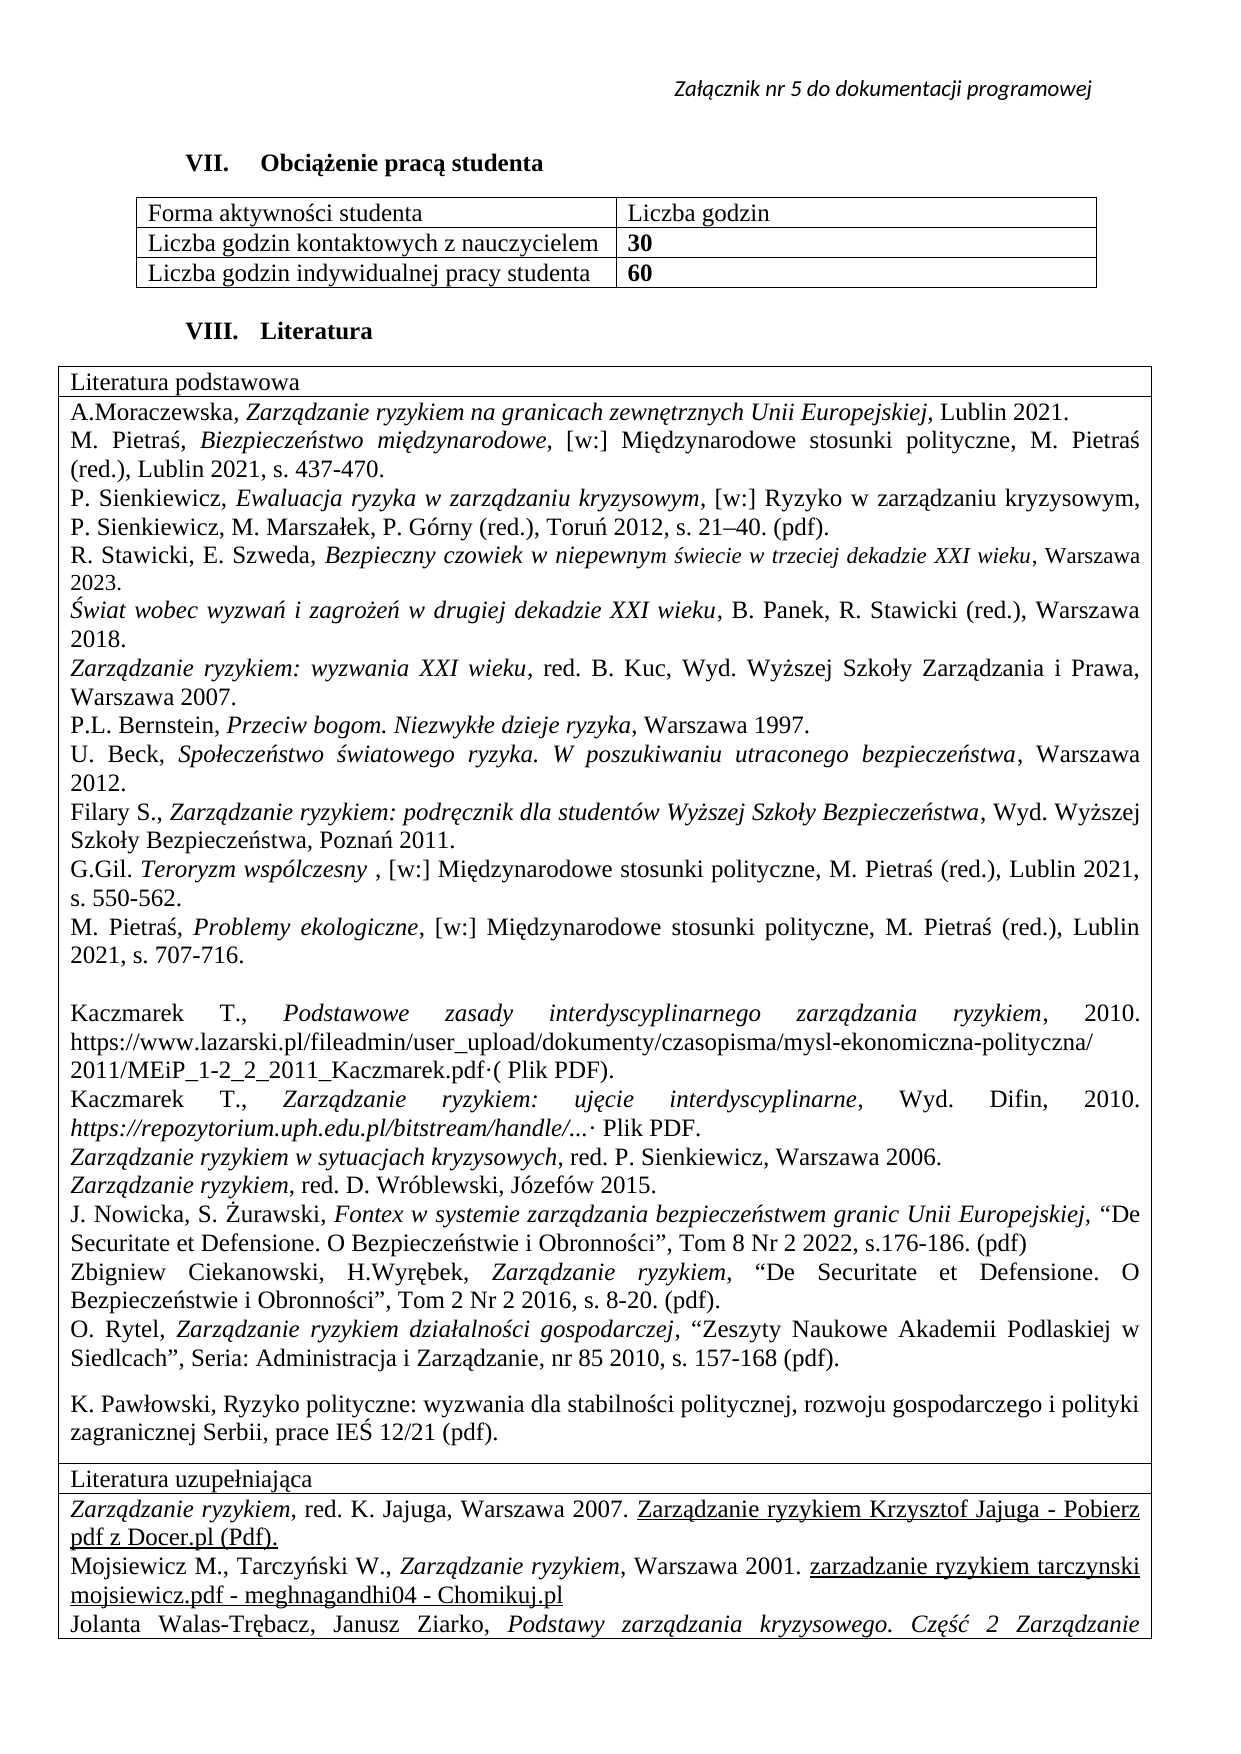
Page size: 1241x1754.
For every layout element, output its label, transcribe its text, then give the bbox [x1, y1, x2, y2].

table_cell A.Мoraczewska, Zarządzanie ryzykiem na granicach zewnętrznych Unii Europejskiej, Lublin 2021. M. Pietraś, Biezpieczeństwo międzynarodowe, [w:] Międzynarodowe stosunki polityczne, M. Pietraś (red.), Lublin 2021, s. 437-470. P. Sienkiewicz, Ewaluacja ryzyka w zarządzaniu kryzysowym, [w:] Ryzyko w zarządzaniu kryzysowym, P. Sienkiewicz, M. Marszałek, P. Górny (red.), Toruń 2012, s. 21–40. (pdf). R. Stawicki, E. Szweda, Bezpieczny czowiek w niepewnym świecie w trzeciej dekadzie XXI wieku, Warszawa 2023. Świat wobec wyzwań i zagrożeń w drugiej dekadzie XXI wieku, B. Panek, R. Stawicki (red.), Warszawa 2018. Zarządzanie ryzykiem: wyzwania XXI wieku, red. B. Kuc, Wyd. Wyższej Szkoły Zarządzania i Prawa, Warszawa 2007. P.L. Bernstein, Przeciw bogom. Niezwykłe dzieje ryzyka, Warszawa 1997. U. Beck, Społeczeństwo światowego ryzyka. W poszukiwaniu utraconego bezpieczeństwa, Warszawa 2012. Filary S., Zarządzanie ryzykiem: podręcznik dla studentów Wyższej Szkoły Bezpieczeństwa, Wyd. Wyższej Szkoły Bezpieczeństwa, Poznań 2011. G.Gil. Teroryzm wspólczesny , [w:] Międzynarodowe stosunki polityczne, M. Pietraś (red.), Lublin 2021, s. 550-562. M. Pietraś, Problemy ekologiczne, [w:] Międzynarodowe stosunki polityczne, M. Pietraś (red.), Lublin 2021, s. 707-716. Kaczmarek T., Podstawowe zasady interdyscyplinarnego zarządzania ryzykiem, 2010. https://www.lazarski.pl/fileadmin/user_upload/dokumenty/czasopisma/mysl-ekonomiczna-polityczna/2011/MEiP_1-2_2_2011_Kaczmarek.pdf·( Plik PDF). Kaczmarek T., Zarządzanie ryzykiem: ujęcie interdyscyplinarne, Wyd. Difin, 2010. https://repozytorium.uph.edu.pl/bitstream/handle/...· Plik PDF. Zarządzanie ryzykiem w sytuacjach kryzysowych, red. P. Sienkiewicz, Warszawa 2006. Zarządzanie ryzykiem, red. D. Wróblewski, Józefów 2015. J. Nowicka, S. Żurawski, Fontex w systemie zarządzania bezpieczeństwem granic Unii Europejskiej, “De Securitate et Defensione. O Bezpieczeństwie i Obronności”, Tom 8 Nr 2 2022, s.176-186. (pdf) Zbigniew Сiekanowski, H.Wyrębek, Zarządzanie ryzykiem, “De Securitate et Defensione. O Bezpieczeństwie i Obronności”, Tom 2 Nr 2 2016, s. 8-20. (pdf). O. Rytel, Zarządzanie ryzykiem działalności gospodarczej, “Zeszyty Naukowe Akademii Podlaskiej w Siedlcach”, Seria: Administracja i Zarządzanie, nr 85 2010, s. 157-168 (pdf). K. Pawłowski, Ryzyko polityczne: wyzwania dla stabilności politycznej, rozwoju gospodarczego i polityki zagranicznej Serbii, prace IEŚ 12/21 (pdf). [59, 397, 1151, 1463]
table_cell Liczba godzin indywidualnej pracy studenta [137, 258, 616, 287]
table_cell Literatura uzupełniająca [59, 1464, 1151, 1493]
table_cell 60 [617, 258, 1096, 287]
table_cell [59, 1494, 1151, 1637]
list Literatura [185, 316, 1093, 345]
table_header Forma aktywności studenta [137, 198, 616, 227]
table_cell Liczba godzin kontaktowych z nauczycielem [137, 228, 616, 257]
table_header Literatura podstawowa [59, 367, 1151, 396]
list Obciążenie pracą studenta [185, 148, 1093, 176]
table_cell 30 [617, 228, 1096, 257]
table_header Liczba godzin [617, 198, 1096, 227]
